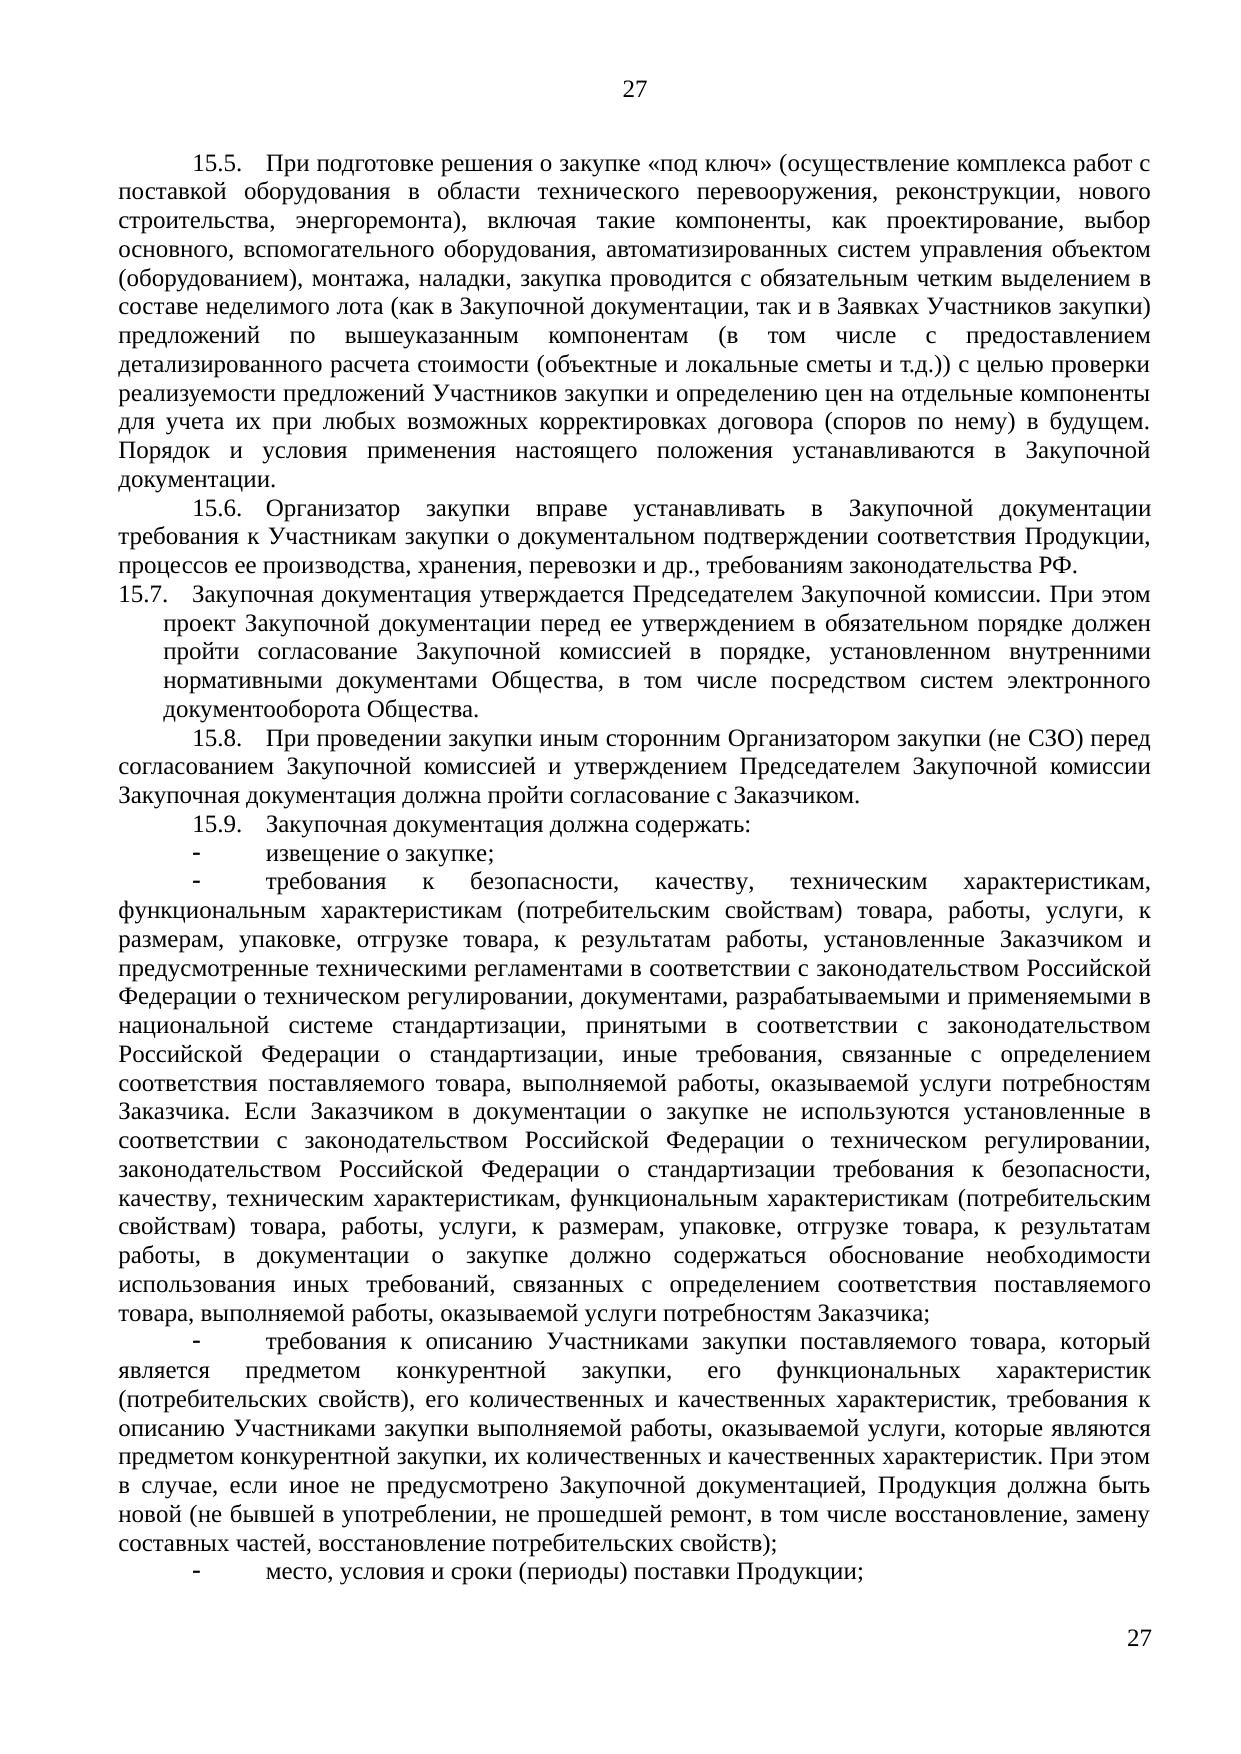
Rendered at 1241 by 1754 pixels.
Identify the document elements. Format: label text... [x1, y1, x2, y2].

list требования к безопасности, качеству, техническим характеристикам, функциональным характеристикам (потребительским свойствам) товара, работы, услуги, к размерам, упаковке, отгрузке товара, к результатам работы, установленные Заказчиком и предусмотренные техническими регламентами в соответствии с законодательством Российской Федерации о техническом регулировании, документами, разрабатываемыми и применяемыми в национальной системе стандартизации, принятыми в соответствии с законодательством Российской Федерации о стандартизации, иные требования, связанные с определением соответствия поставляемого товара, выполняемой работы, оказываемой услуги потребностям Заказчика. Если Заказчиком в документации о закупке не используются установленные в соответствии с законодательством Российской Федерации о техническом регулировании, законодательством Российской Федерации о стандартизации требования к безопасности, качеству, техническим характеристикам, функциональным характеристикам (потребительским свойствам) товара, работы, услуги, к размерам, упаковке, отгрузке товара, к результатам работы, в документации о закупке должно содержаться обоснование необходимости использования иных требований, связанных с определением соответствия поставляемого товара, выполняемой работы, оказываемой услуги потребностям Заказчика; [118, 866, 1152, 1326]
list Закупочная документация утверждается Председателем Закупочной комиссии. При этом проект Закупочной документации перед ее утверждением в обязательном порядке должен пройти согласование Закупочной комиссией в порядке, установленном внутренними нормативными документами Общества, в том числе посредством систем электронного документооборота Общества. [118, 579, 1152, 723]
list При проведении закупки иным сторонним Организатором закупки (не СЗО) перед согласованием Закупочной комиссией и утверждением Председателем Закупочной комиссии Закупочная документация должна пройти согласование с Заказчиком. [118, 723, 1152, 809]
list При подготовке решения о закупке «под ключ» (осуществление комплекса работ с поставкой оборудования в области технического перевооружения, реконструкции, нового строительства, энергоремонта), включая такие компоненты, как проектирование, выбор основного, вспомогательного оборудования, автоматизированных систем управления объектом (оборудованием), монтажа, наладки, закупка проводится с обязательным четким выделением в составе неделимого лота (как в Закупочной документации, так и в Заявках Участников закупки) предложений по вышеуказанным компонентам (в том числе с предоставлением детализированного расчета стоимости (объектные и локальные сметы и т.д.)) с целью проверки реализуемости предложений Участников закупки и определению цен на отдельные компоненты для учета их при любых возможных корректировках договора (споров по нему) в будущем. Порядок и условия применения настоящего положения устанавливаются в Закупочной документации. [118, 148, 1152, 493]
list Организатор закупки вправе устанавливать в Закупочной документации требования к Участникам закупки о документальном подтверждении соответствия Продукции, процессов ее производства, хранения, перевозки и др., требованиям законодательства РФ. [118, 493, 1152, 579]
list место, условия и сроки (периоды) поставки Продукции; [118, 1556, 1152, 1585]
list извещение о закупке; [118, 838, 1152, 866]
list Закупочная документация должна содержать: [118, 809, 1152, 838]
list требования к описанию Участниками закупки поставляемого товара, который является предметом конкурентной закупки, его функциональных характеристик (потребительских свойств), его количественных и качественных характеристик, требования к описанию Участниками закупки выполняемой работы, оказываемой услуги, которые являются предметом конкурентной закупки, их количественных и качественных характеристик. При этом в случае, если иное не предусмотрено Закупочной документацией, Продукция должна быть новой (не бывшей в употреблении, не прошедшей ремонт, в том числе восстановление, замену составных частей, восстановление потребительских свойств); [118, 1326, 1152, 1556]
